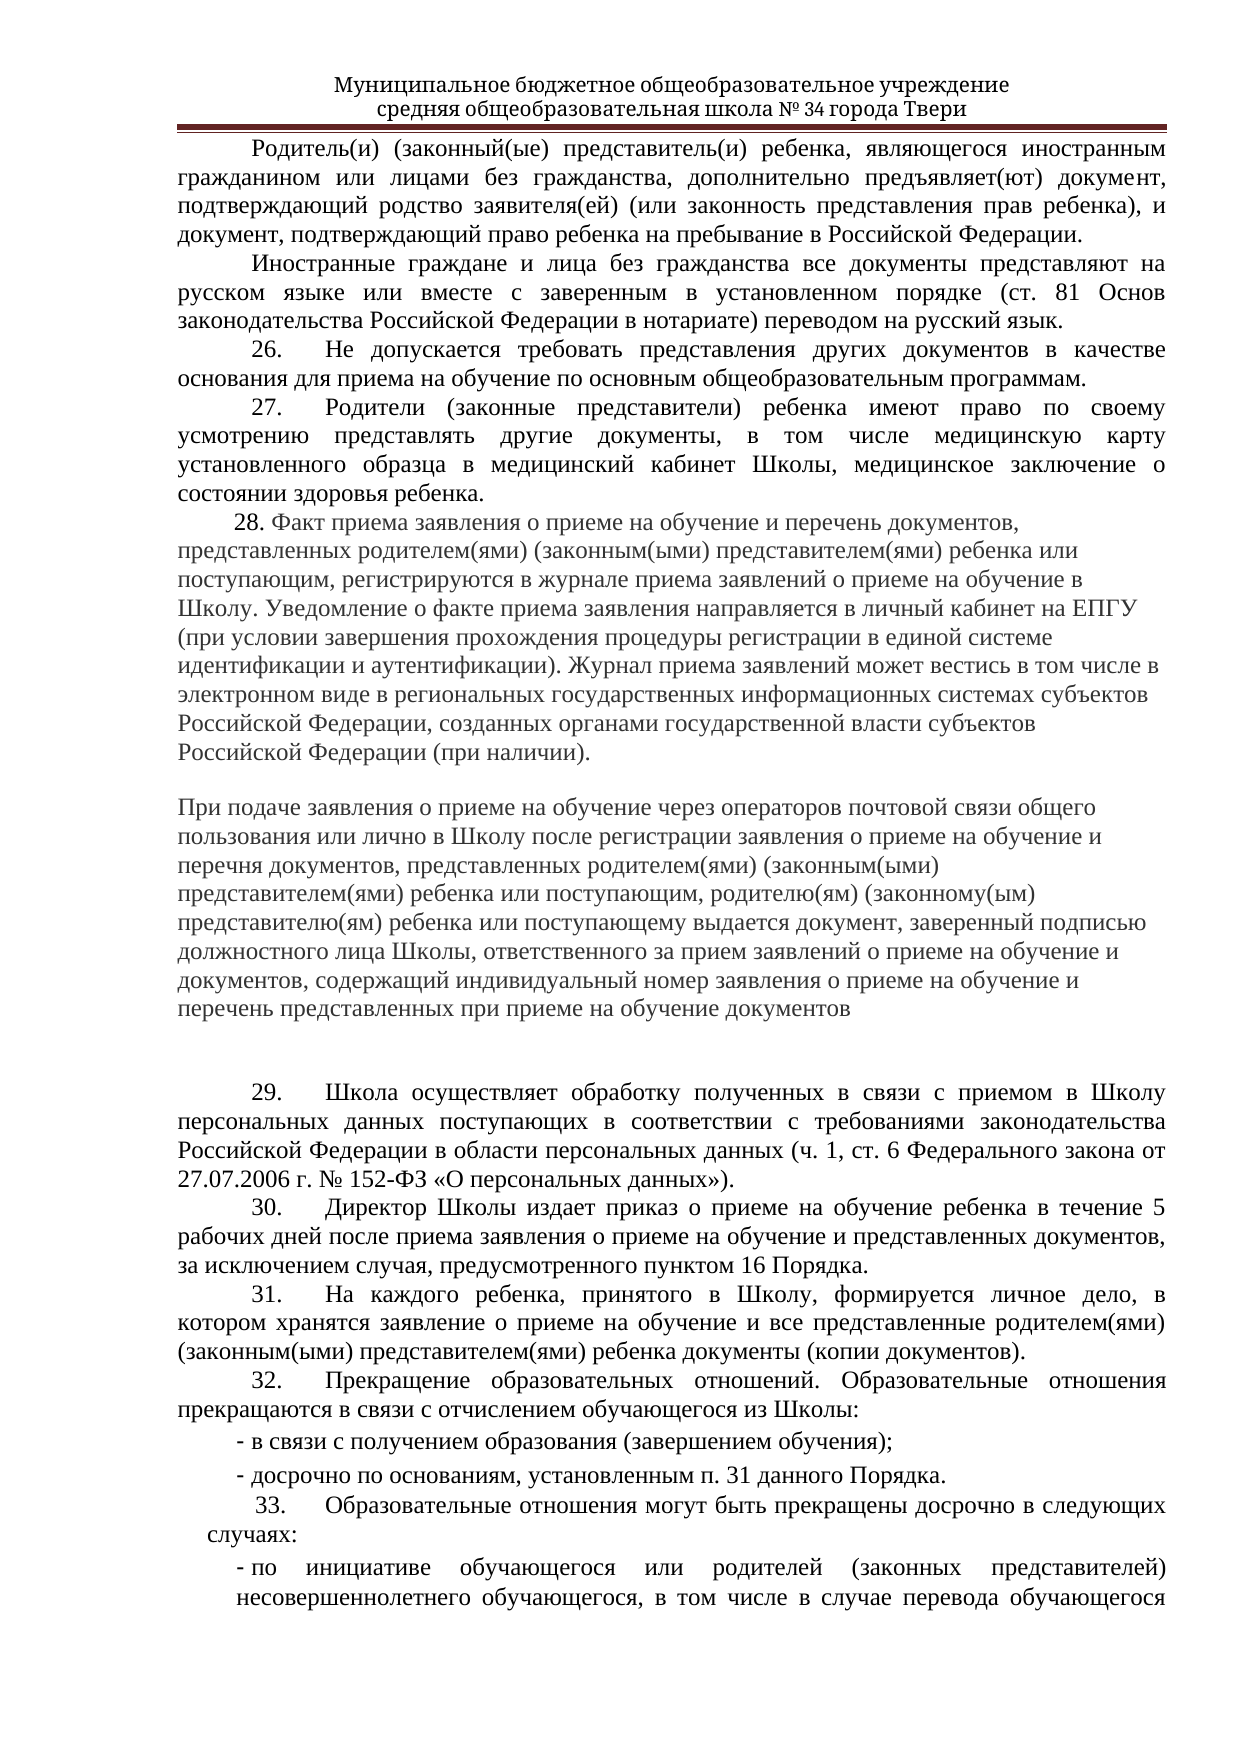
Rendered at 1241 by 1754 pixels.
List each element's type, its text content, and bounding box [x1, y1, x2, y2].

text 31. На каждого ребенка, принятого в Школу, формируется личное дело, в котором хранятся заявление о приеме на обучение и все представленные родителем(ями) (законным(ыми) представителем(ями) ребенка документы (копии документов). [177, 1279, 1167, 1365]
text 30. Директор Школы издает приказ о приеме на обучение ребенка в течение 5 рабочих дней после приема заявления о приеме на обучение и представленных документов, за исключением случая, предусмотренного пунктом 16 Порядка. [177, 1192, 1167, 1279]
text 28. Факт приема заявления о приеме на обучение и перечень документов, представленных родителем(ями) (законным(ыми) представителем(ями) ребенка или поступающим, регистрируются в журнале приема заявлений о приеме на обучение в Школу. Уведомление о факте приема заявления направляется в личный кабинет на ЕПГУ (при условии завершения прохождения процедуры регистрации в единой системе идентификации и аутентификации). Журнал приема заявлений может вестись в том числе в электронном виде в региональных государственных информационных системах субъектов Российской Федерации, созданных органами государственной власти субъектов Российской Федерации (при наличии). [177, 507, 1167, 766]
list досрочно по основаниям, установленным п. 31 данного Порядка. [207, 1457, 1167, 1491]
text 29. Школа осуществляет обработку полученных в связи с приемом в Школу персональных данных поступающих в соответствии с требованиями законодательства Российской Федерации в области персональных данных (ч. 1, ст. 6 Федерального закона от 27.07.2006 г. № 152-ФЗ «О персональных данных»). [177, 1077, 1167, 1192]
text 27. Родители (законные представители) ребенка имеют право по своему усмотрению представлять другие документы, в том числе медицинскую карту установленного образца в медицинский кабинет Школы, медицинское заключение о состоянии здоровья ребенка. [177, 392, 1167, 507]
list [236, 1548, 1167, 1611]
list в связи с получением образования (завершением обучения); [207, 1422, 1167, 1457]
text 33. Образовательные отношения могут быть прекращены досрочно в следующих случаях: [207, 1491, 1167, 1548]
text 26. Не допускается требовать представления других документов в качестве основания для приема на обучение по основным общеобразовательным программам. [177, 334, 1167, 392]
text 32. Прекращение образовательных отношений. Образовательные отношения прекращаются в связи с отчислением обучающегося из Школы: [177, 1365, 1167, 1422]
text Родитель(и) (законный(ые) представитель(и) ребенка, являющегося иностранным гражданином или лицами без гражданства, дополнительно предъявляет(ют) документ, подтверждающий родство заявителя(ей) (или законность представления прав ребенка), и документ, подтверждающий право ребенка на пребывание в Российской Федерации. [177, 133, 1167, 248]
text Иностранные граждане и лица без гражданства все документы представляют на русском языке или вместе с заверенным в установленном порядке (ст. 81 Основ законодательства Российской Федерации в нотариате) переводом на русский язык. [177, 248, 1167, 334]
text При подаче заявления о приеме на обучение через операторов почтовой связи общего пользования или лично в Школу после регистрации заявления о приеме на обучение и перечня документов, представленных родителем(ями) (законным(ыми) представителем(ями) ребенка или поступающим, родителю(ям) (законному(ым) представителю(ям) ребенка или поступающему выдается документ, заверенный подписью должностного лица Школы, ответственного за прием заявлений о приеме на обучение и документов, содержащий индивидуальный номер заявления о приеме на обучение и перечень представленных при приеме на обучение документов [177, 792, 1167, 1022]
